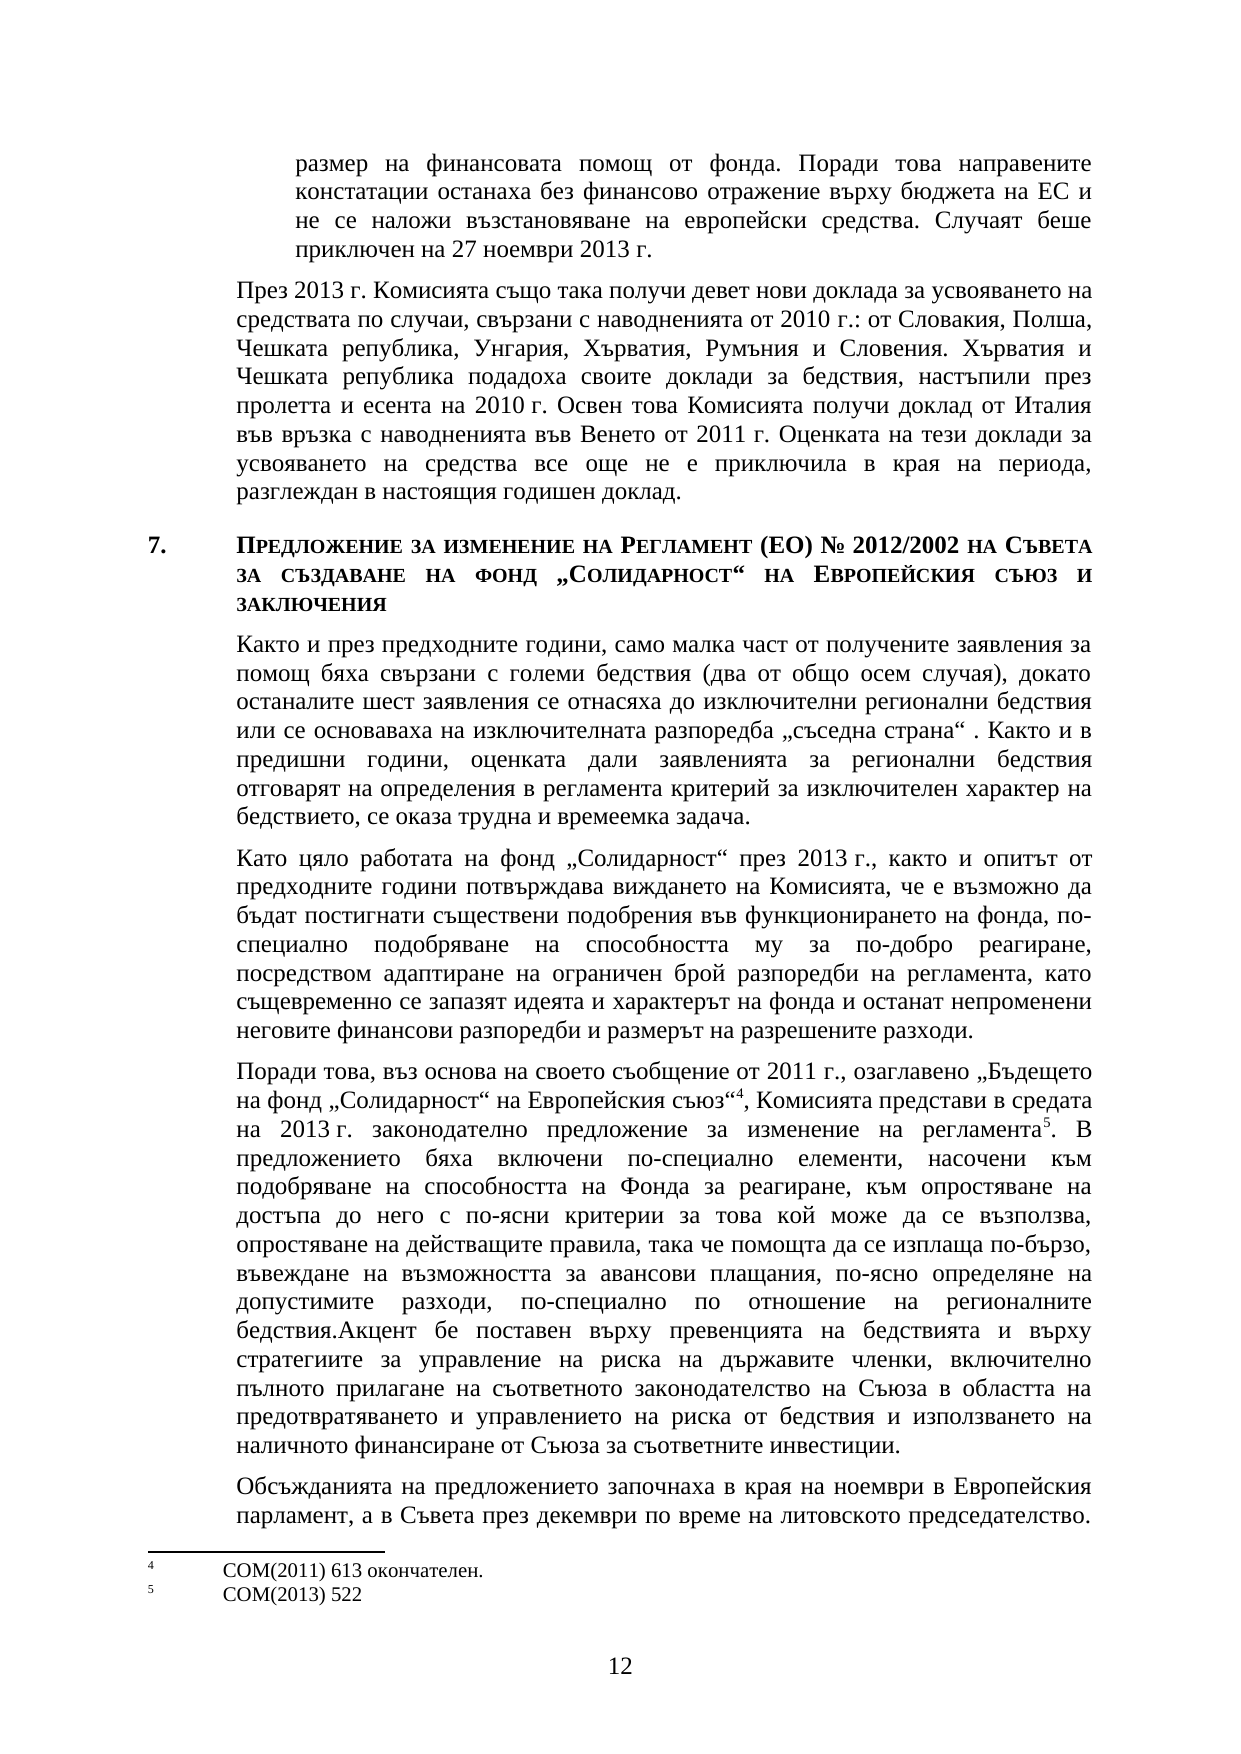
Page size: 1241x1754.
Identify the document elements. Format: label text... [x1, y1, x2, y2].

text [236, 1471, 1093, 1529]
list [236, 148, 1093, 263]
text Като цяло работата на фонд „Солидарност“ през 2013 г., както и опитът от предходните години потвърждава виждането на Комисията, че е възможно да бъдат постигнати съществени подобрения във функционирането на фонда, по-специално подобряване на способността му за по-добро реагиране, посредством адаптиране на ограничен брой разпоредби на регламента, като същевременно се запазят идеята и характерът на фонда и останат непроменени неговите финансови разпоредби и размерът на разрешените разходи. [236, 843, 1093, 1044]
text Както и през предходните години, само малка част от получените заявления за помощ бяха свързани с големи бедствия (два от общо осем случая), докато останалите шест заявления се отнасяха до изключителни регионални бедствия или се основаваха на изключителната разпоредба „съседна страна“ . Както и в предишни години, оценката дали заявленията за регионални бедствия отговарят на определения в регламента критерий за изключителен характер на бедствието, се оказа трудна и времеемка задача. [236, 629, 1093, 830]
subtitle Предложение за изменение на Регламент (ЕО) № 2012/2002 на Съвета за създаване на фонд „Солидарност“ на Европейския съюз и заключения [148, 530, 1093, 616]
text През 2013 г. Комисията също така получи девет нови доклада за усвояването на средствата по случаи, свързани с наводненията от 2010 г.: от Словакия, Полша, Чешката република, Унгария, Хърватия, Румъния и Словения. Хърватия и Чешката република подадоха своите доклади за бедствия, настъпили през пролетта и есента на 2010 г. Освен това Комисията получи доклад от Италия във връзка с наводненията във Венето от 2011 г. Оценката на тези доклади за усвояването на средства все още не е приключила в края на периода, разглеждан в настоящия годишен доклад. [236, 275, 1093, 505]
text Поради това, въз основа на своето съобщение от 2011 г., озаглавено „Бъдещето на фонд „Солидарност“ на Европейския съюз“, Комисията представи в средата на 2013 г. законодателно предложение за изменение на регламента. В предложението бяха включени по-специално елементи, насочени към подобряване на способността на Фонда за реагиране, към опростяване на достъпа до него с по-ясни критерии за това кой може да се възползва, опростяване на действащите правила, така че помощта да се изплаща по-бързо, въвеждане на възможността за авансови плащания, по-ясно определяне на допустимите разходи, по-специално по отношение на регионалните бедствия.Акцент бе поставен върху превенцията на бедствията и върху стратегиите за управление на риска на държавите членки, включително пълното прилагане на съответното законодателство на Съюза в областта на предотвратяването и управлението на риска от бедствия и използването на наличното финансиране от Съюза за съответните инвестиции. [236, 1056, 1093, 1459]
